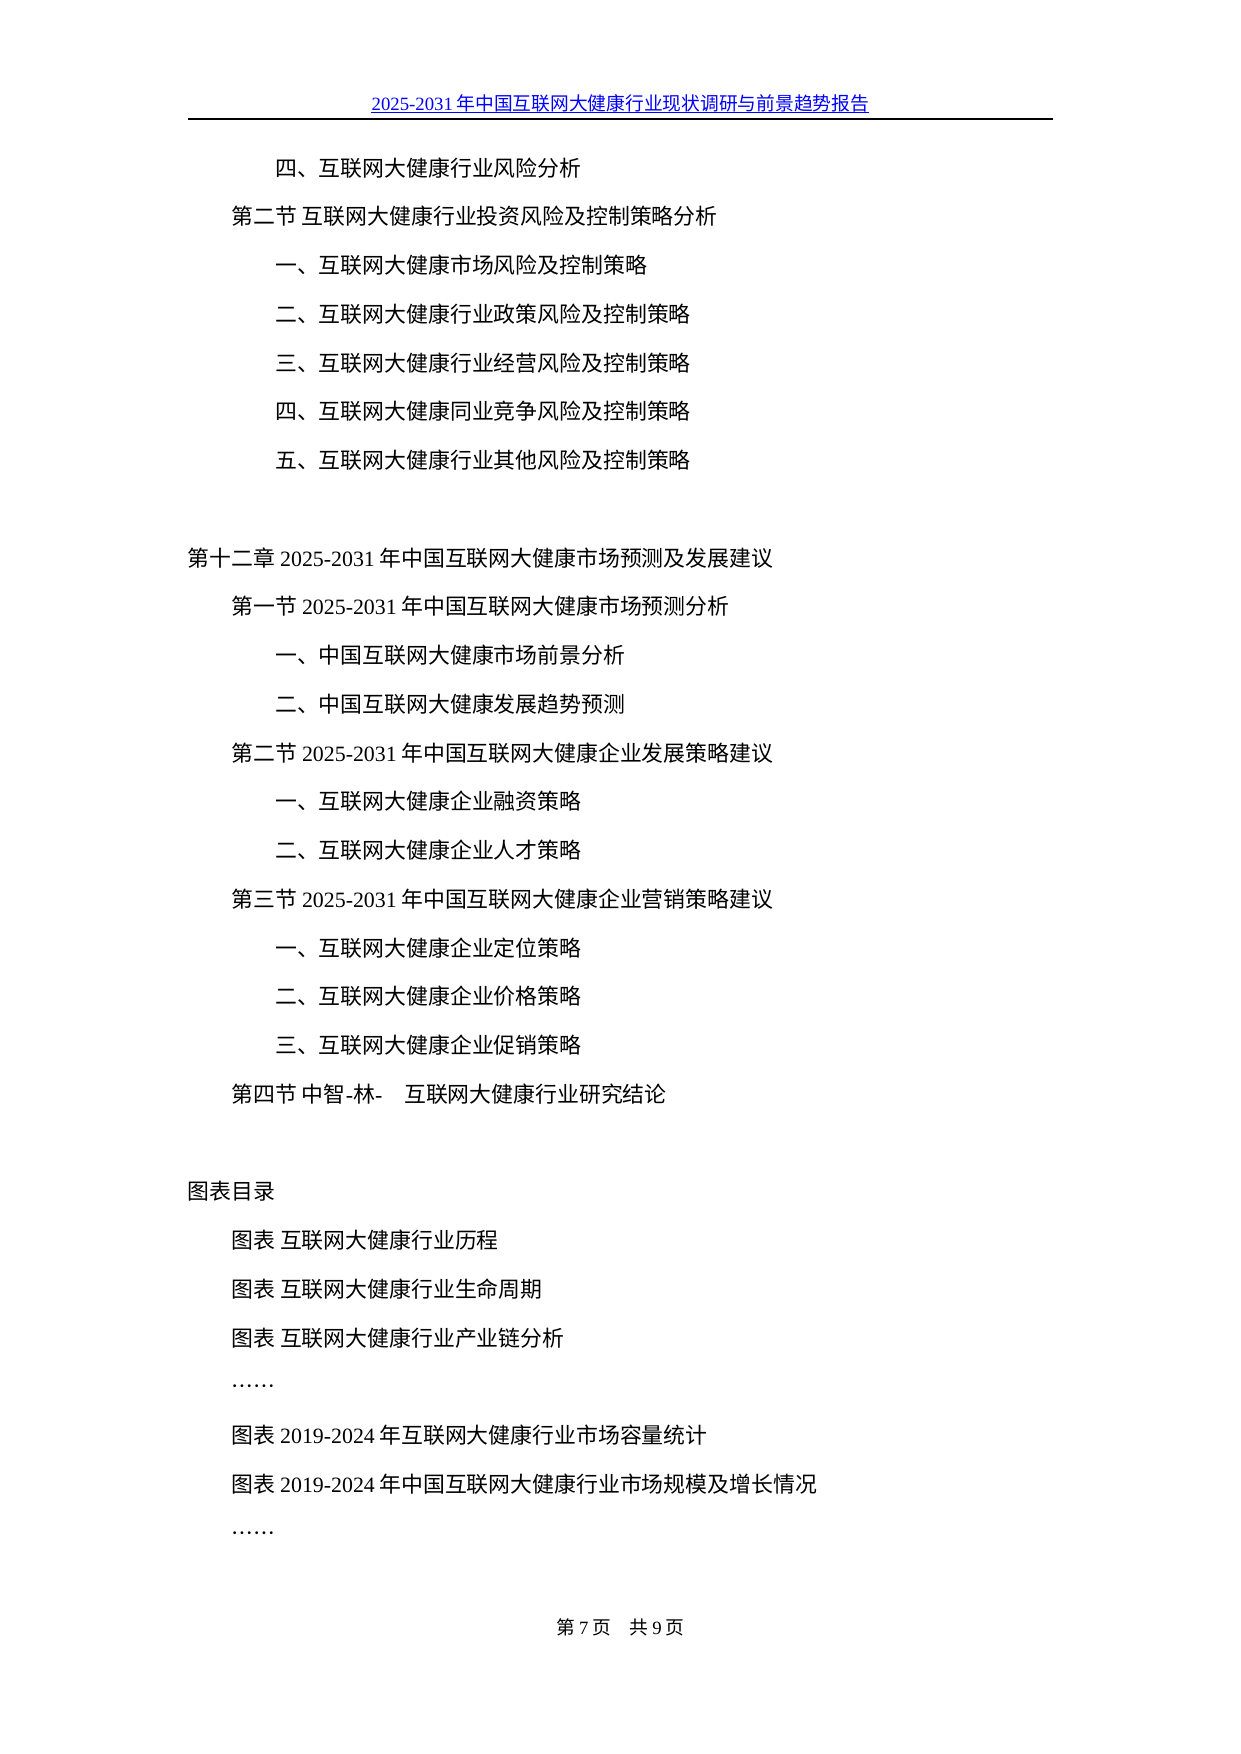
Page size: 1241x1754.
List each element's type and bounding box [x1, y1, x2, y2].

text [187, 150, 1053, 1548]
